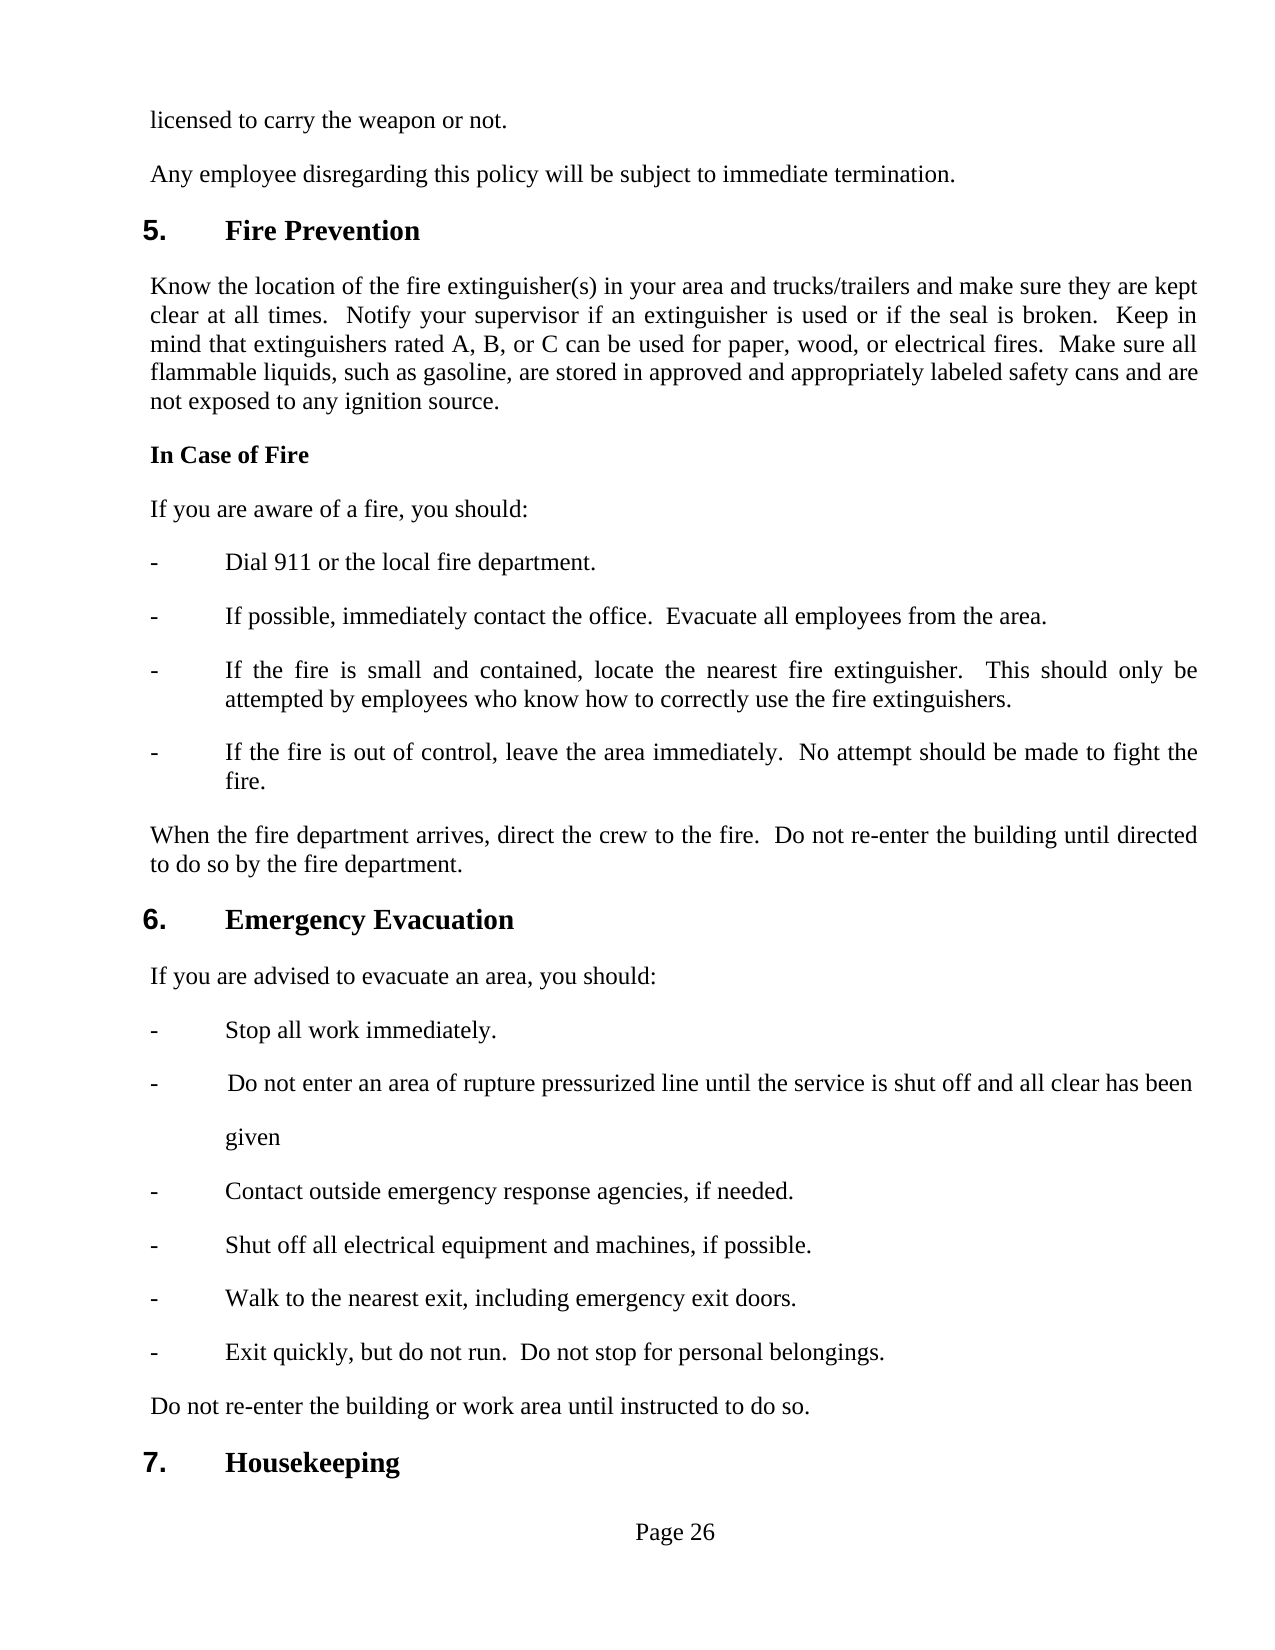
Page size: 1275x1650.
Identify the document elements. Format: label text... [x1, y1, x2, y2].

text - Walk to the nearest exit, including emergency exit doors. [150, 1283, 1200, 1312]
text Any employee disregarding this policy will be subject to immediate termination. [150, 159, 1200, 187]
text If you are aware of a fire, you should: [150, 494, 1200, 522]
text - If the fire is out of control, leave the area immediately. No attempt should be made to fight the fire. [150, 737, 1200, 795]
text - Do not enter an area of rupture pressurized line until the service is shut off and all clear has been [150, 1068, 1200, 1097]
text - Exit quickly, but do not run. Do not stop for personal belongings. [150, 1337, 1200, 1366]
text given [150, 1122, 1200, 1151]
subtitle Fire Prevention [0, 212, 1200, 246]
text When the fire department arrives, direct the crew to the fire. Do not re-enter the building until directed to do so by the fire department. [150, 820, 1200, 877]
text Do not re-enter the building or work area until instructed to do so. [150, 1391, 1200, 1420]
text - If possible, immediately contact the office. Evacuate all employees from the area. [150, 601, 1200, 630]
text - Stop all work immediately. [150, 1015, 1200, 1043]
text Know the location of the fire extinguisher(s) in your area and trucks/trailers and make sure they are kept clear at all times. Notify your supervisor if an extinguisher is used or if the seal is broken. Keep in mind that extinguishers rated A, B, or C can be used for paper, wood, or electrical fires. Make sure all flammable liquids, such as gasoline, are stored in approved and appropriately labeled safety cans and are not exposed to any ignition source. [150, 271, 1200, 415]
text - Dial 911 or the local fire department. [150, 547, 1200, 576]
text In Case of Fire [150, 440, 1200, 469]
text - If the fire is small and contained, locate the nearest fire extinguisher. This should only be attempted by employees who know how to correctly use the fire extinguishers. [150, 655, 1200, 712]
text - Contact outside emergency response agencies, if needed. [150, 1176, 1200, 1205]
subtitle Housekeeping [0, 1445, 1200, 1478]
text - Shut off all electrical equipment and machines, if possible. [150, 1230, 1200, 1258]
text If you are advised to evacuate an area, you should: [150, 961, 1200, 990]
subtitle Emergency Evacuation [0, 902, 1200, 936]
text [150, 105, 1200, 134]
